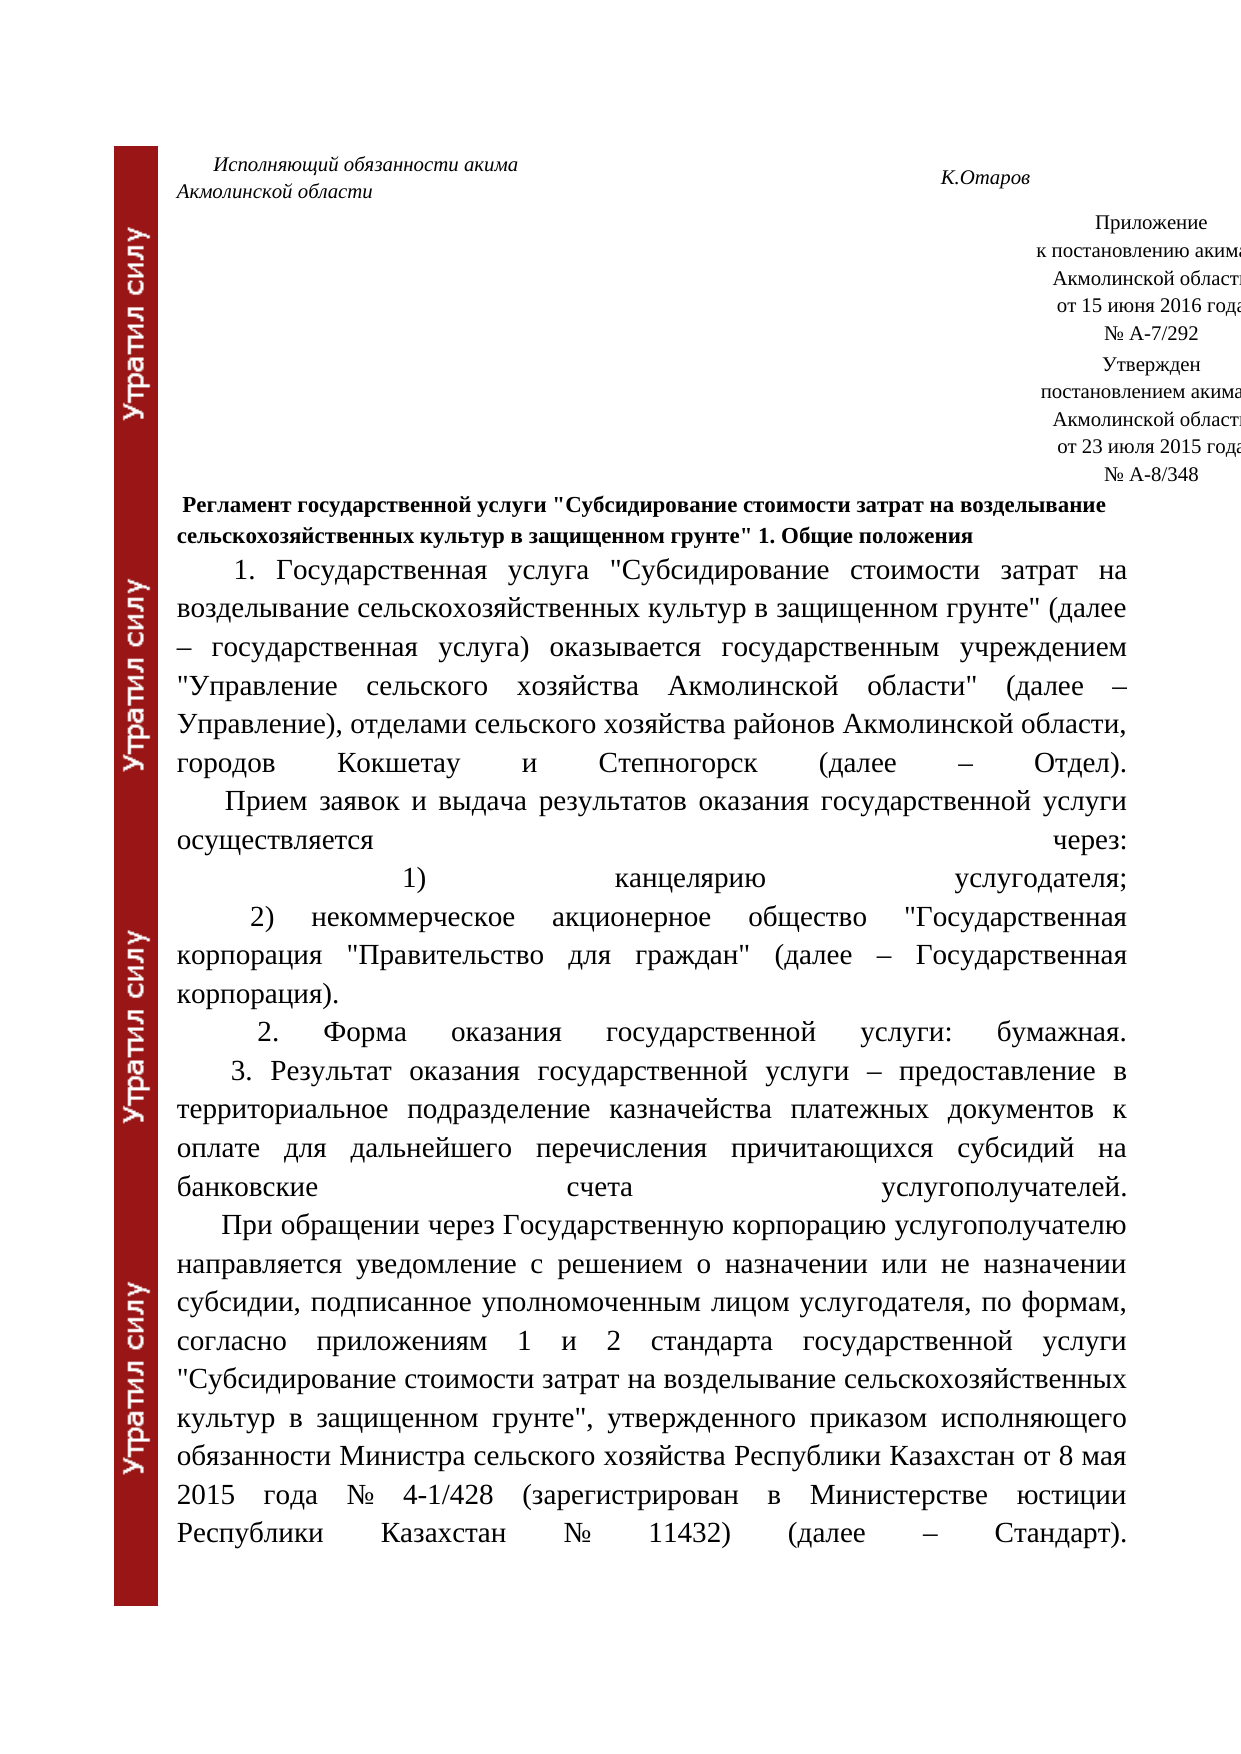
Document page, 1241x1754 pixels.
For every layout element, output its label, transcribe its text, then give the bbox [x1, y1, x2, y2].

table_cell Утвержден постановлением акимата Акмолинской области от 23 июля 2015 года № А-8/348 [912, 350, 1240, 492]
table_header Приложение к постановлению акимата Акмолинской области от 15 июня 2016 года № А-7/292 [912, 209, 1240, 350]
table_header Исполняющий обязанности акима Акмолинской области [101, 150, 939, 209]
table_cell [101, 350, 912, 492]
picture [114, 146, 158, 150]
table_header К.Отаров [939, 150, 1240, 209]
picture [114, 1549, 158, 1606]
text Регламент государственной услуги "Субсидирование стоимости затрат на возделывание сельскохозяйственных культур в защищенном грунте" 1. Общие положения [112, 492, 1128, 548]
picture [114, 548, 158, 552]
table_header [101, 209, 912, 350]
